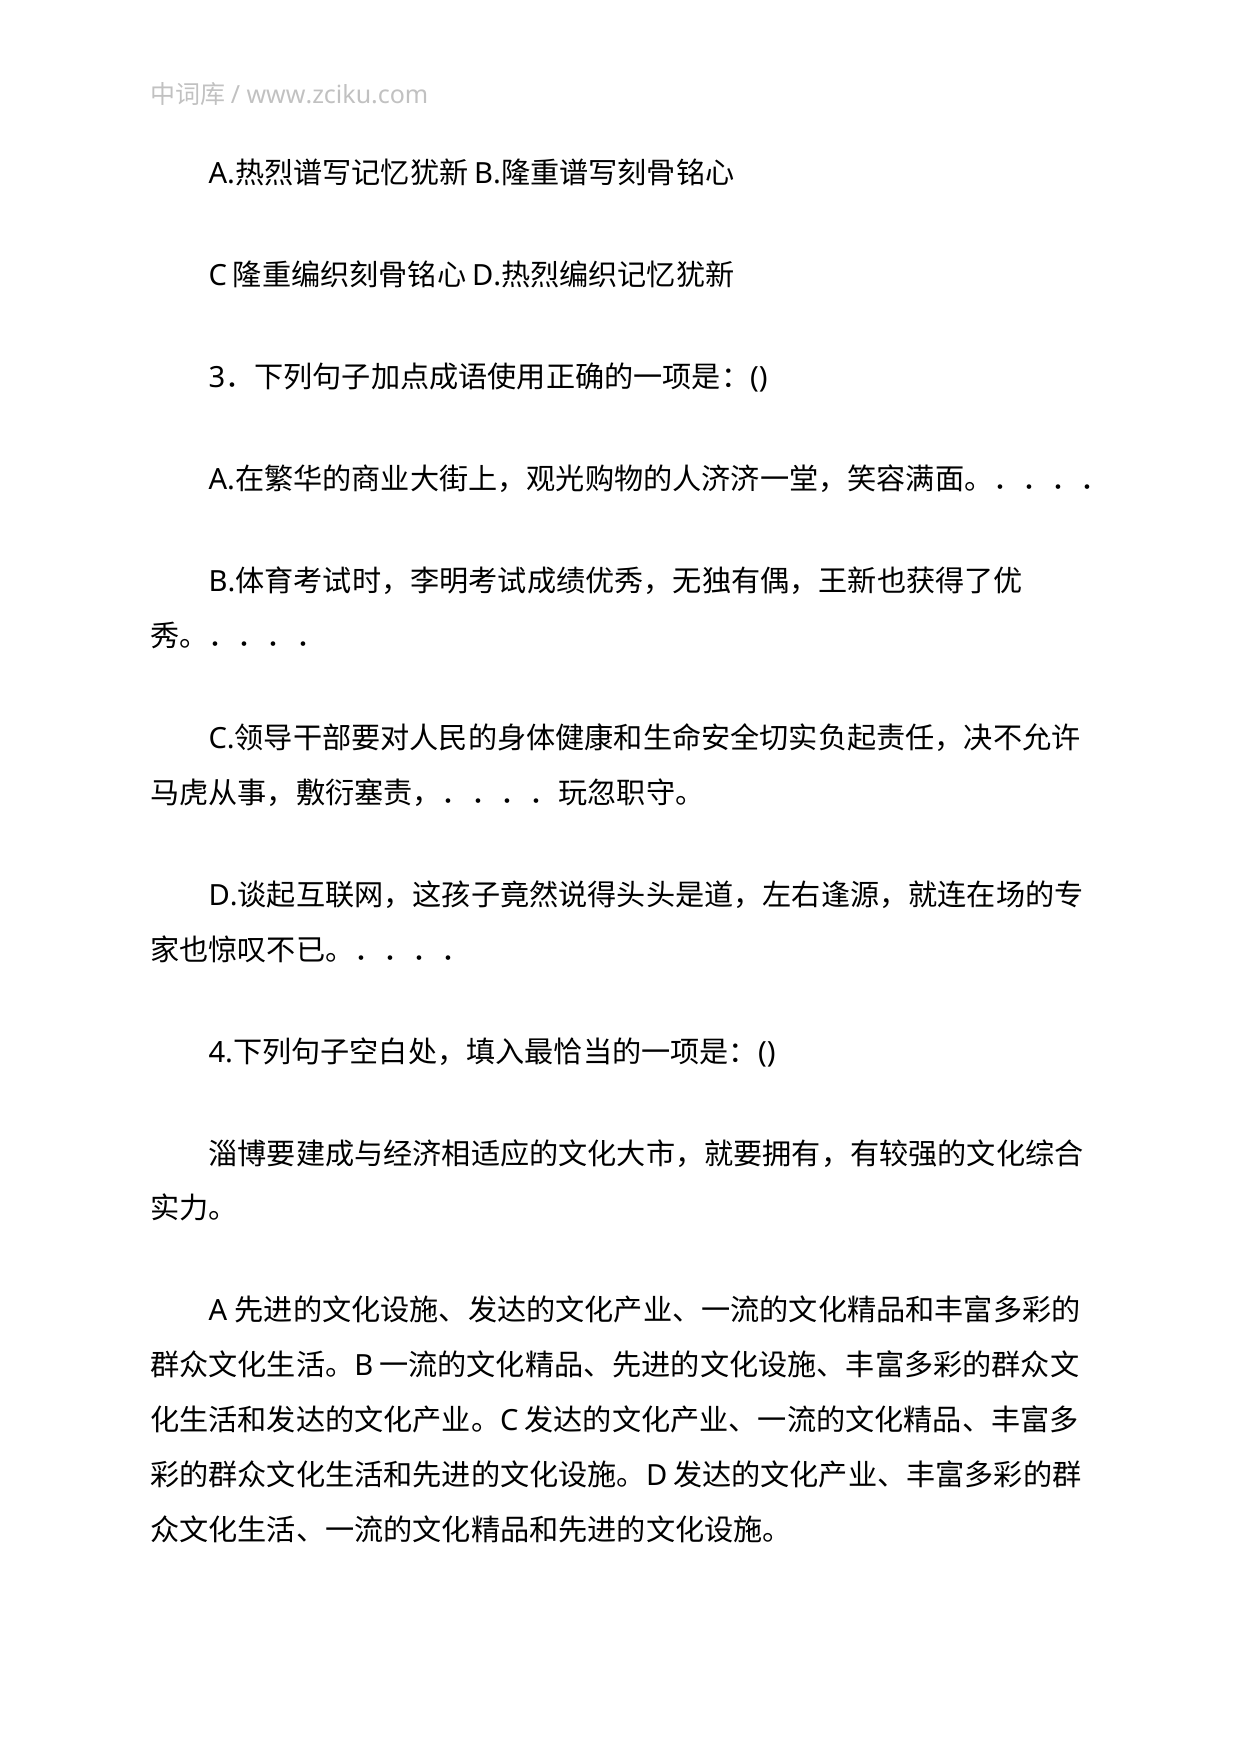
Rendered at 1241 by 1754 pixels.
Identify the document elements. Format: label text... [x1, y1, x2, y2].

text A 先进的文化设施、发达的文化产业、一流的文化精品和丰富多彩的群众文化生活。B一流的文化精品、先进的文化设施、丰富多彩的群众文化生活和发达的文化产业。C发达的文化产业、一流的文化精品、丰富多彩的群众文化生活和先进的文化设施。D发达的文化产业、丰富多彩的群众文化生活、一流的文化精品和先进的文化设施。 [150, 1287, 1090, 1549]
text 淄博要建成与经济相适应的文化大市，就要拥有，有较强的文化综合实力。 [150, 1130, 1090, 1227]
text C隆重编织刻骨铭心D.热烈编织记忆犹新 [150, 252, 1090, 294]
text 3．下列句子加点成语使用正确的一项是：() [150, 354, 1090, 396]
text B.体育考试时，李明考试成绩优秀，无独有偶，王新也获得了优秀。．．．． [150, 558, 1090, 655]
text A.热烈谱写记忆犹新B.隆重谱写刻骨铭心 [150, 150, 1090, 192]
text A.在繁华的商业大街上，观光购物的人济济一堂，笑容满面。．．．． [150, 456, 1090, 498]
text D.谈起互联网，这孩子竟然说得头头是道，左右逢源，就连在场的专家也惊叹不已。．．．． [150, 871, 1090, 969]
text 4.下列句子空白处，填入最恰当的一项是：() [150, 1028, 1090, 1071]
text C.领导干部要对人民的身体健康和生命安全切实负起责任，决不允许马虎从事，敷衍塞责，．．．．玩忽职守。 [150, 715, 1090, 812]
